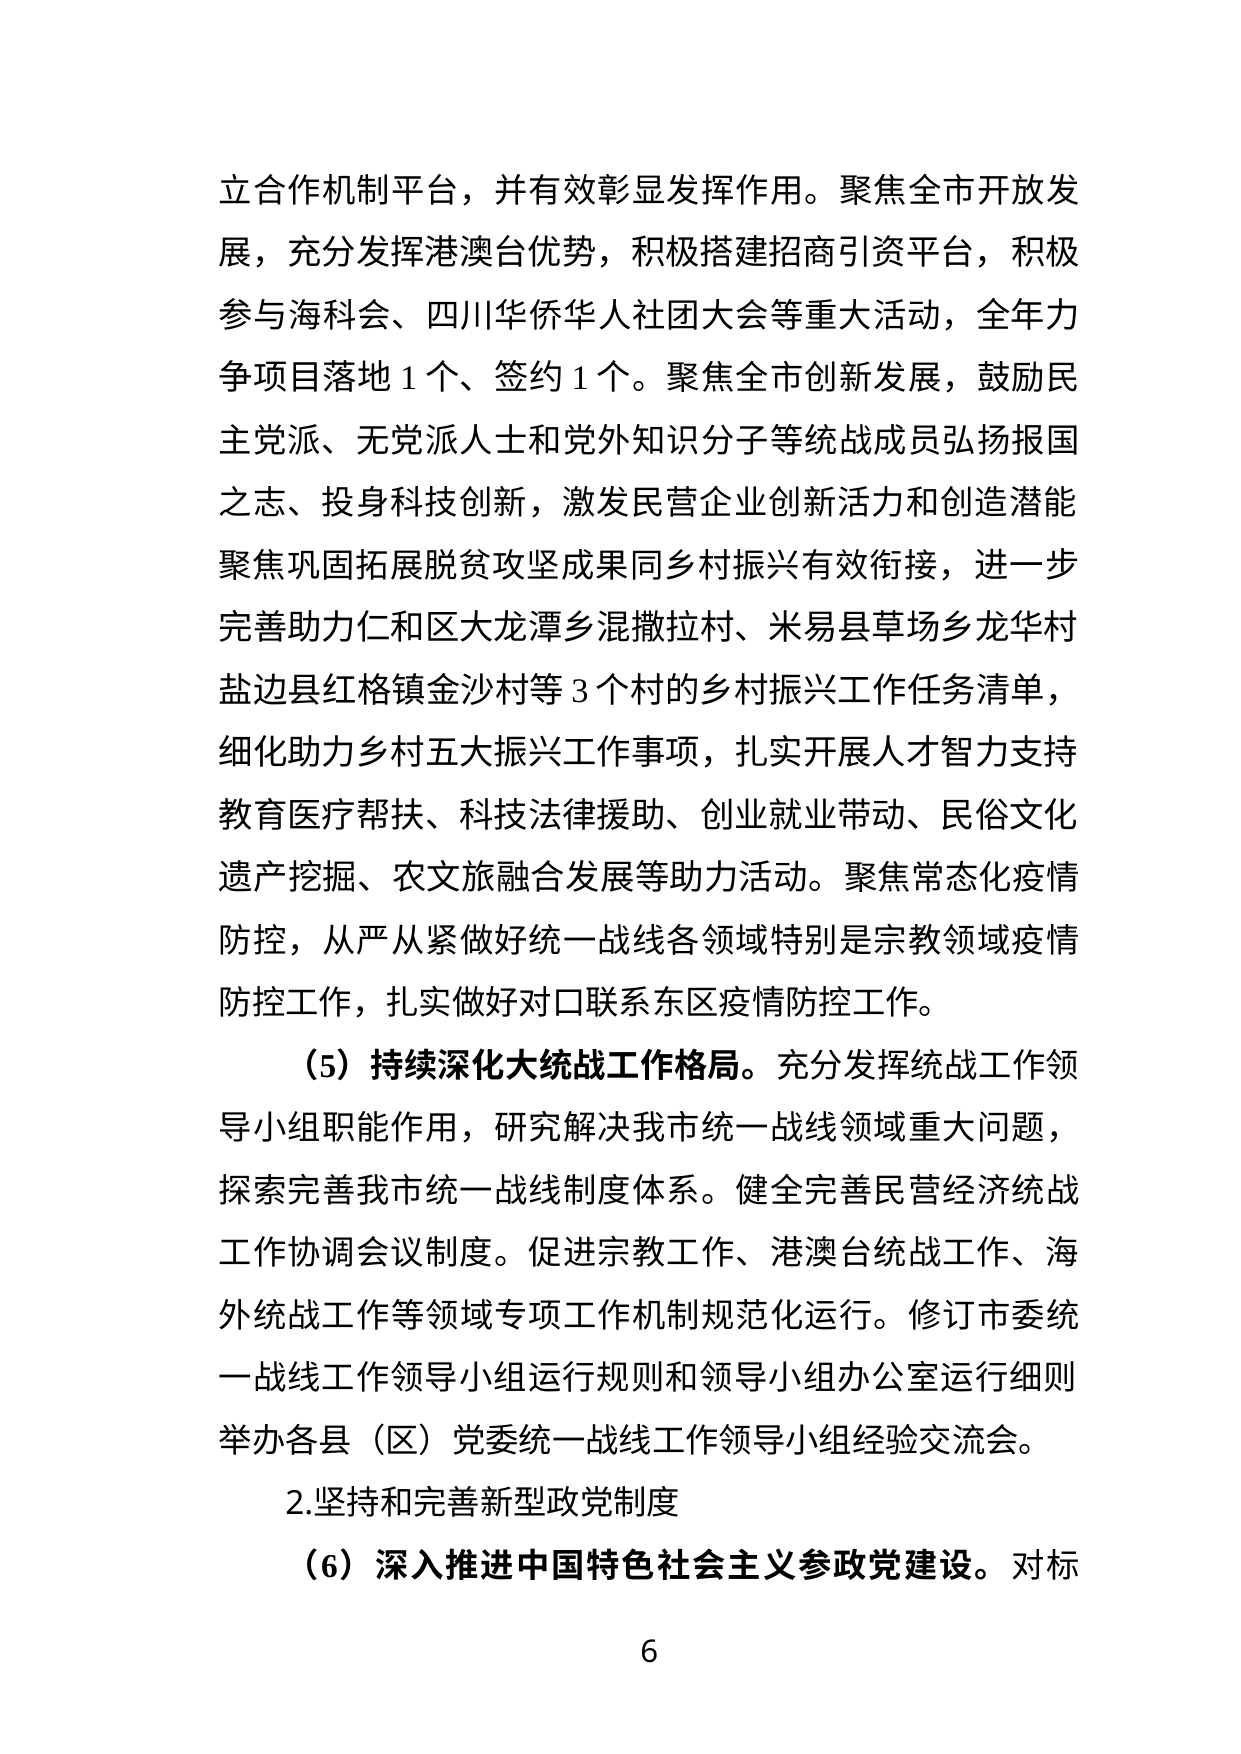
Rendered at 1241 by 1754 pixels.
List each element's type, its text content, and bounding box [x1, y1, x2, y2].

text （5）持续深化大统战工作格局。充分发挥统战工作领导小组职能作用，研究解决我市统一战线领域重大问题，探索完善我市统一战线制度体系。健全完善民营经济统战工作协调会议制度。促进宗教工作、港澳台统战工作、海外统战工作等领域专项工作机制规范化运行。修订市委统一战线工作领导小组运行规则和领导小组办公室运行细则，举办各县（区）党委统一战线工作领导小组经验交流会。 [218, 1027, 1079, 1464]
text 2.坚持和完善新型政党制度 [218, 1464, 1079, 1527]
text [218, 152, 1079, 1027]
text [218, 1527, 1079, 1589]
